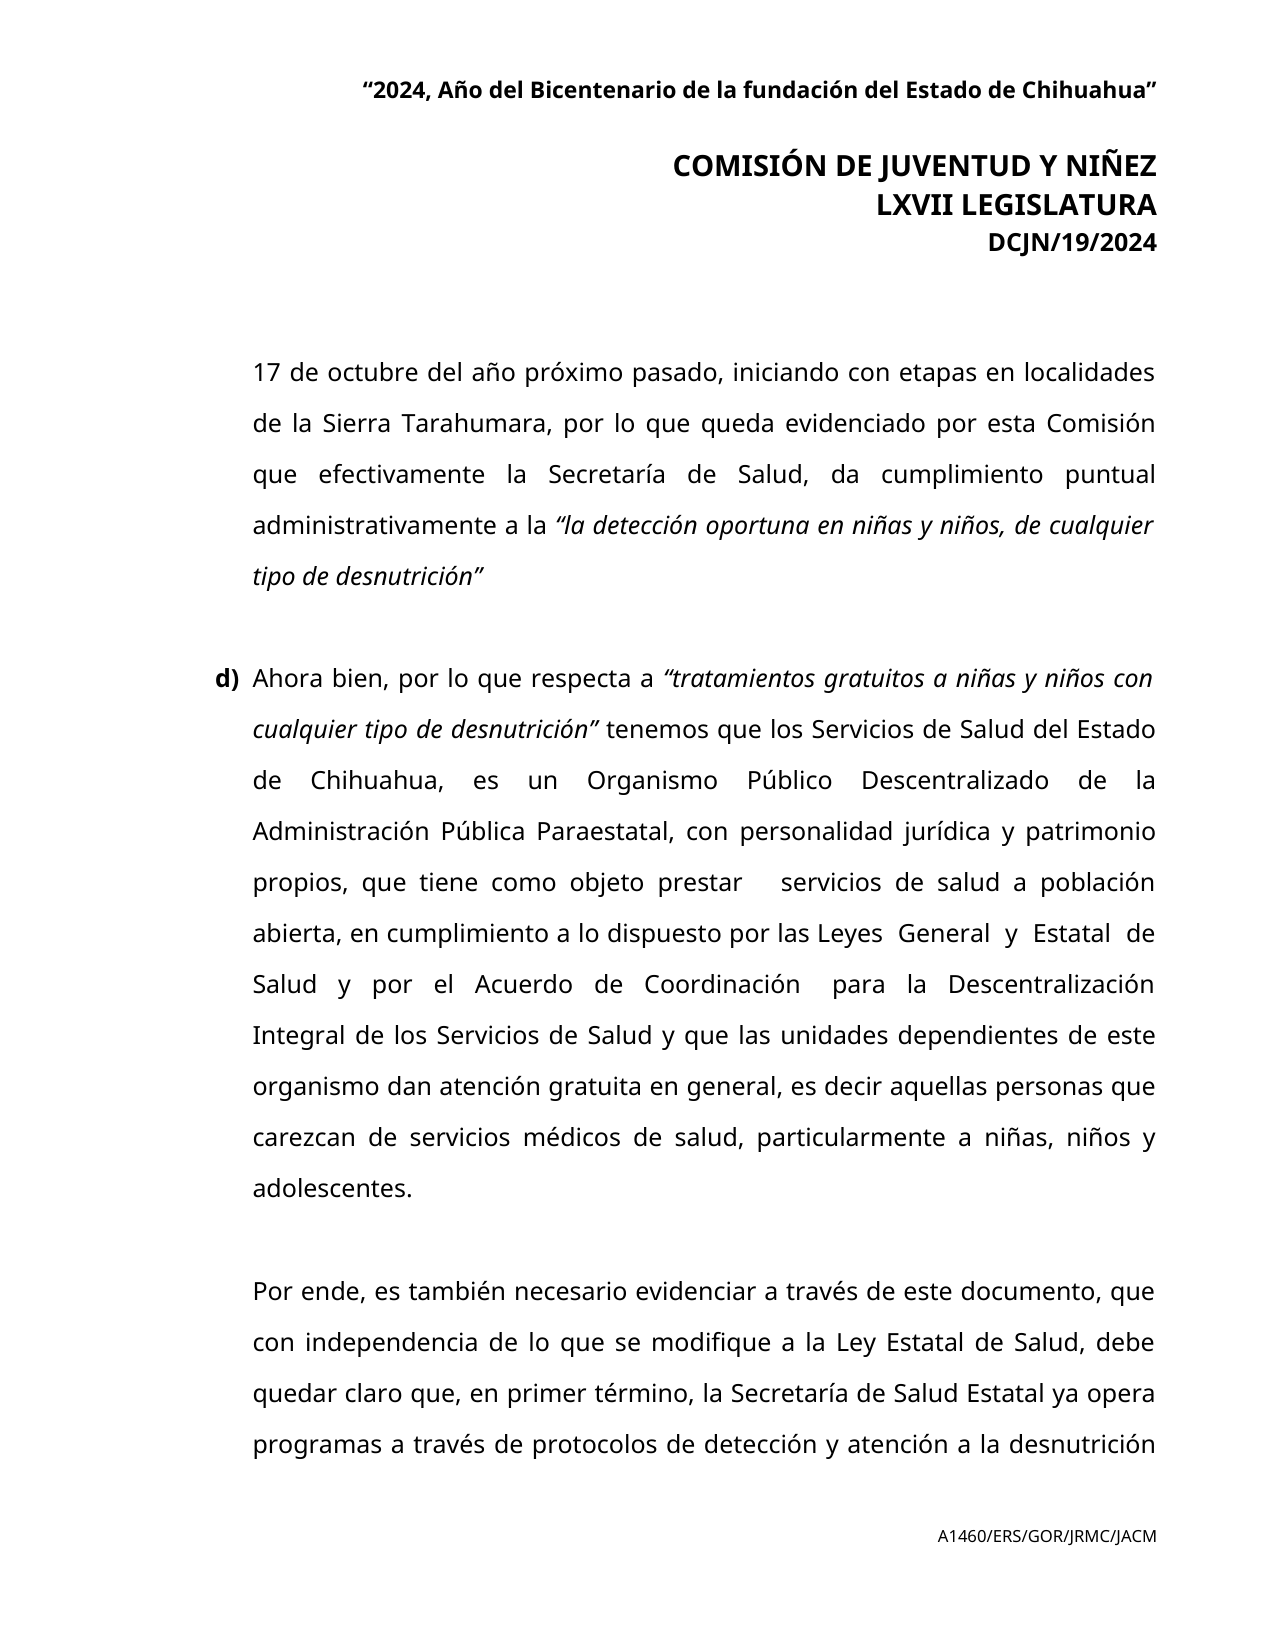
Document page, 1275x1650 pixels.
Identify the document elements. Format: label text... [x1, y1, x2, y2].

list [252, 1273, 1157, 1460]
list Ahora bien, por lo que respecta a “tratamientos gratuitos a niñas y niños con cualquier tipo de desnutrición” tenemos que los Servicios de Salud del Estado de Chihuahua, es un Organismo Público Descentralizado de la Administración Pública Paraestatal, con personalidad jurídica y patrimonio propios, que tiene como objeto prestar servicios de salud a población abierta, en cumplimiento a lo dispuesto por las Leyes General y Estatal de Salud y por el Acuerdo de Coordinación para la Descentralización Integral de los Servicios de Salud y que las unidades dependientes de este organismo dan atención gratuita en general, es decir aquellas personas que carezcan de servicios médicos de salud, particularmente a niñas, niños y adolescentes. [215, 661, 1157, 1205]
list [215, 354, 1157, 593]
